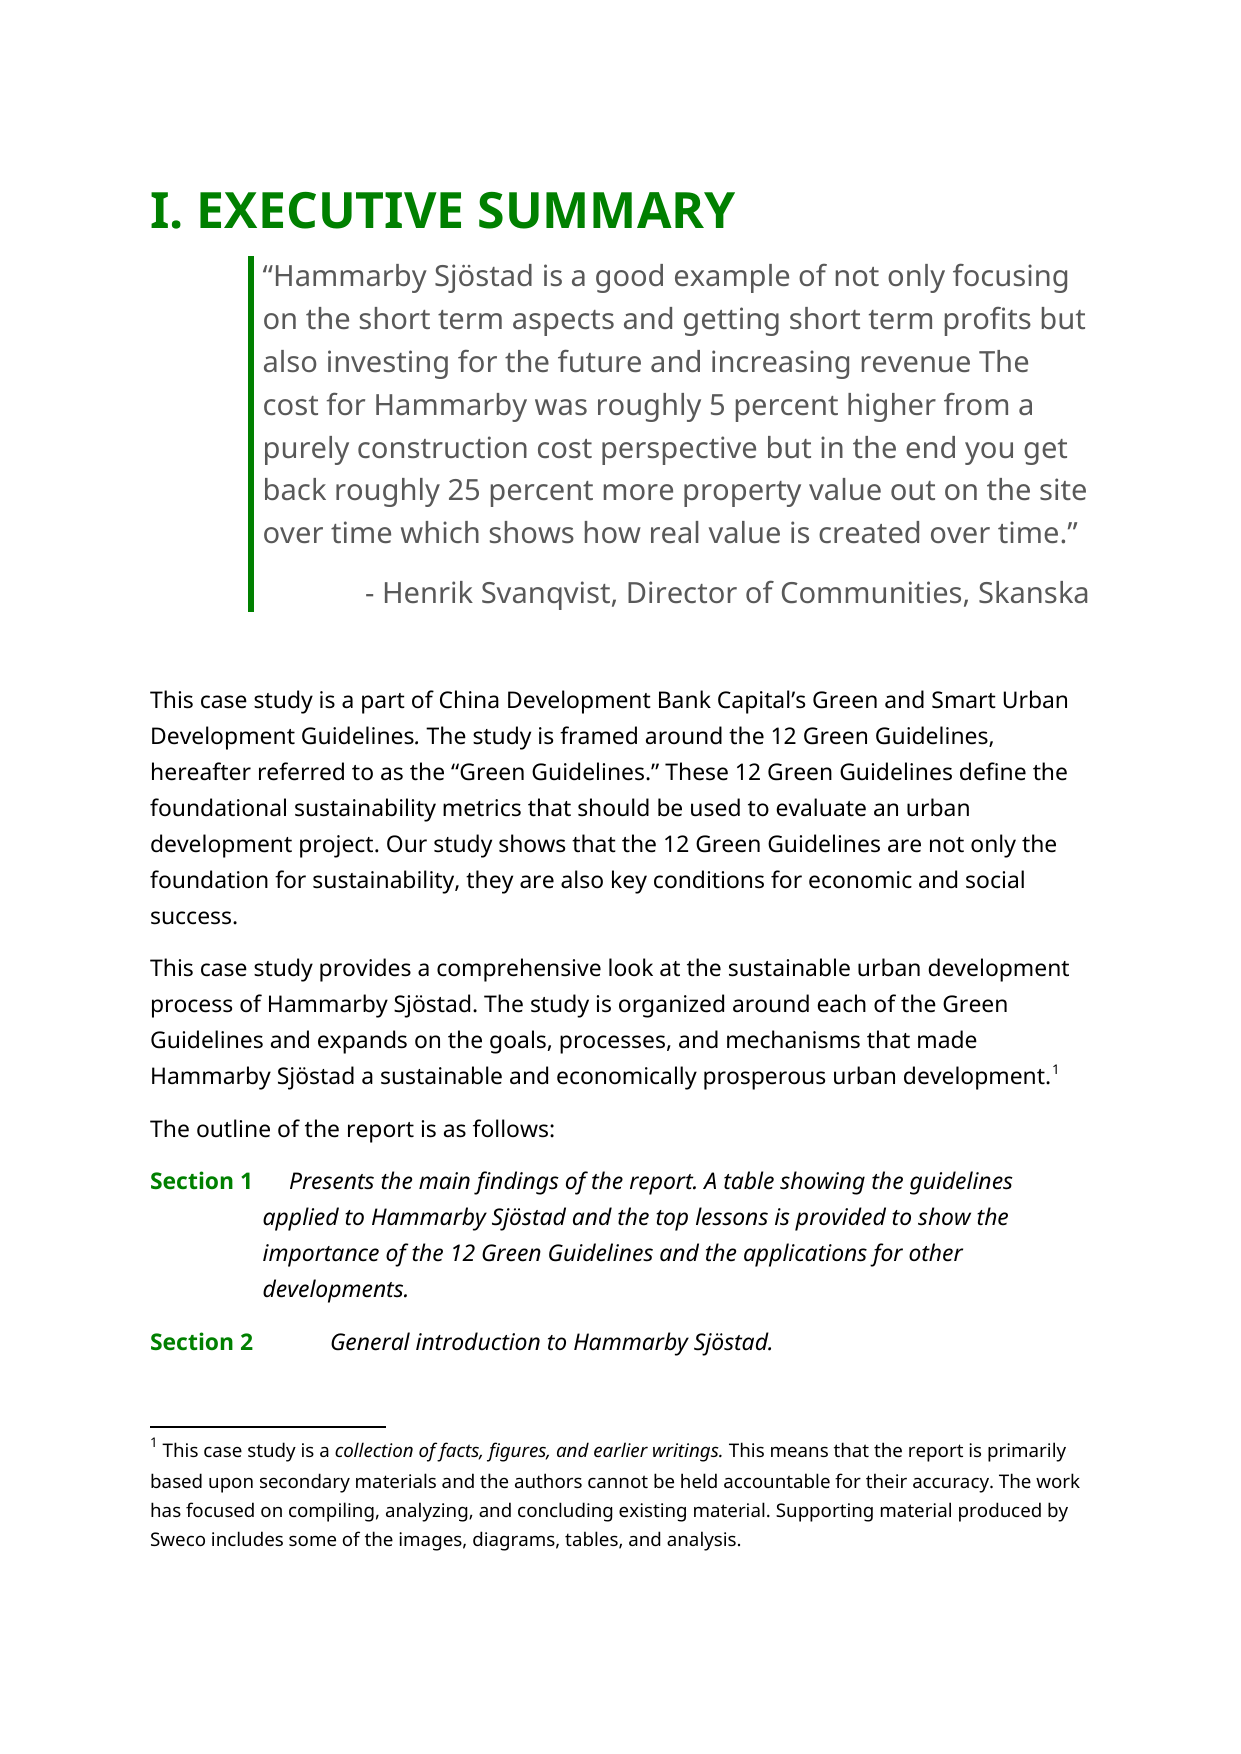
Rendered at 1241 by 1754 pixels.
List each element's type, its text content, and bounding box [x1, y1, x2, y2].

text - Henrik Svanqvist, Director of Communities, Skanska [254, 572, 1090, 612]
text This case study is a part of China Development Bank Capital’s Green and Smart Urban Development Guidelines. The study is framed around the 12 Green Guidelines, hereafter referred to as the “Green Guidelines.” These 12 Green Guidelines define the foundational sustainability metrics that should be used to evaluate an urban development project. Our study shows that the 12 Green Guidelines are not only the foundation for sustainability, they are also key conditions for economic and social success. [150, 684, 1090, 931]
text Section 2 General introduction to Hammarby Sjöstad. [150, 1326, 1090, 1357]
text This case study provides a comprehensive look at the sustainable urban development process of Hammarby Sjöstad. The study is organized around each of the Green Guidelines and expands on the goals, processes, and mechanisms that made Hammarby Sjöstad a sustainable and economically prosperous urban development. [150, 952, 1090, 1091]
subtitle I. EXECUTIVE SUMMARY [150, 175, 1090, 243]
text Section 1 Presents the main findings of the report. A table showing the guidelines applied to Hammarby Sjöstad and the top lessons is provided to show the importance of the 12 Green Guidelines and the applications for other developments. [150, 1165, 1090, 1304]
text The outline of the report is as follows: [150, 1113, 1090, 1144]
text “Hammarby Sjöstad is a good example of not only focusing on the short term aspects and getting short term profits but also investing for the future and increasing revenue The cost for Hammarby was roughly 5 percent higher from a purely construction cost perspective but in the end you get back roughly 25 percent more property value out on the site over time which shows how real value is created over time.” [254, 256, 1090, 552]
